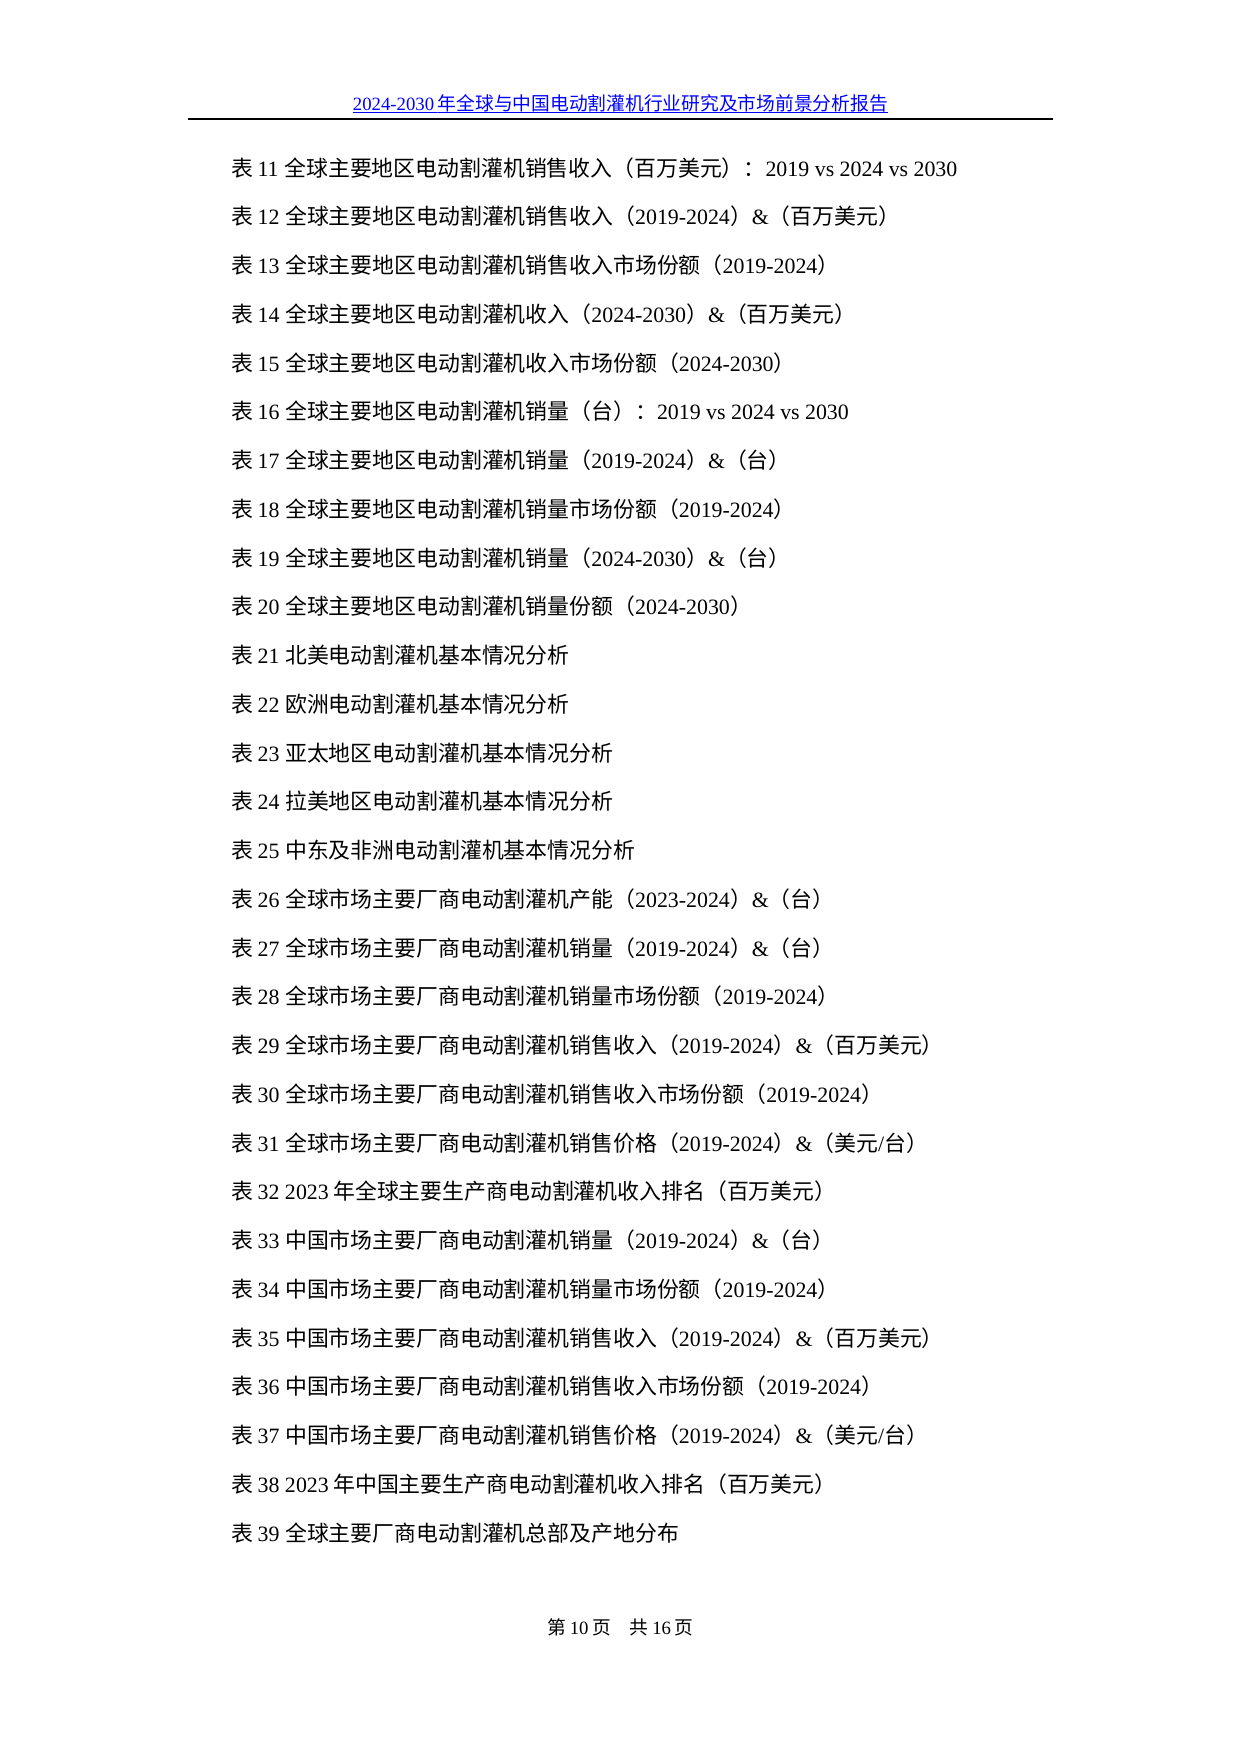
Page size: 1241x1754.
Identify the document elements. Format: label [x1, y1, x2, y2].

text [187, 150, 1053, 1548]
